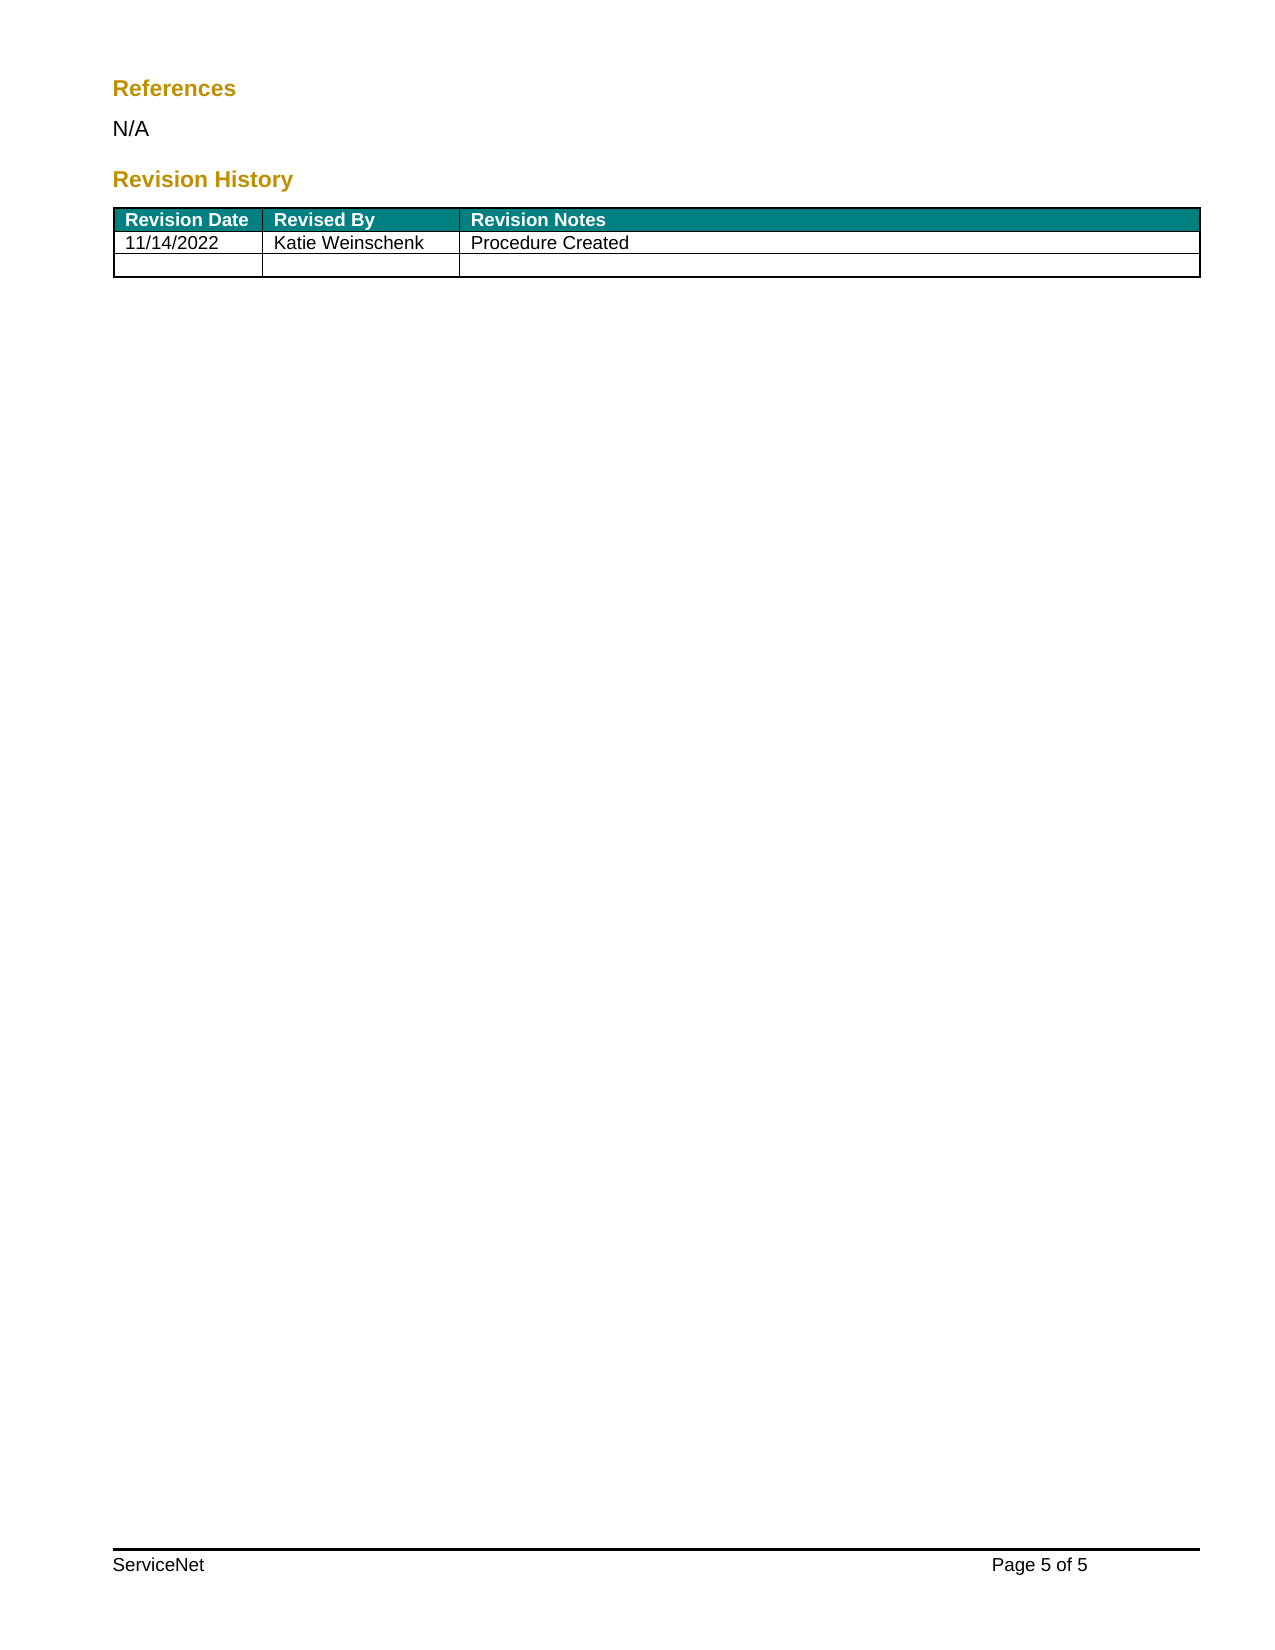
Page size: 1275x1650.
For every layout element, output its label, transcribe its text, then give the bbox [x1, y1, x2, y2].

table_header Revision Notes [460, 209, 1199, 231]
table_cell 11/14/2022 [115, 232, 262, 253]
table_cell [460, 254, 1199, 276]
text References [112, 75, 1200, 101]
table_cell [263, 254, 459, 276]
table_header Revised By [263, 209, 459, 231]
table_cell Procedure Created [460, 232, 1199, 253]
table_header Revision Date [115, 209, 262, 231]
table_cell [115, 254, 262, 276]
text Revision History [112, 166, 1200, 192]
table_cell Katie Weinschenk [263, 232, 459, 253]
text N/A [112, 116, 1200, 141]
